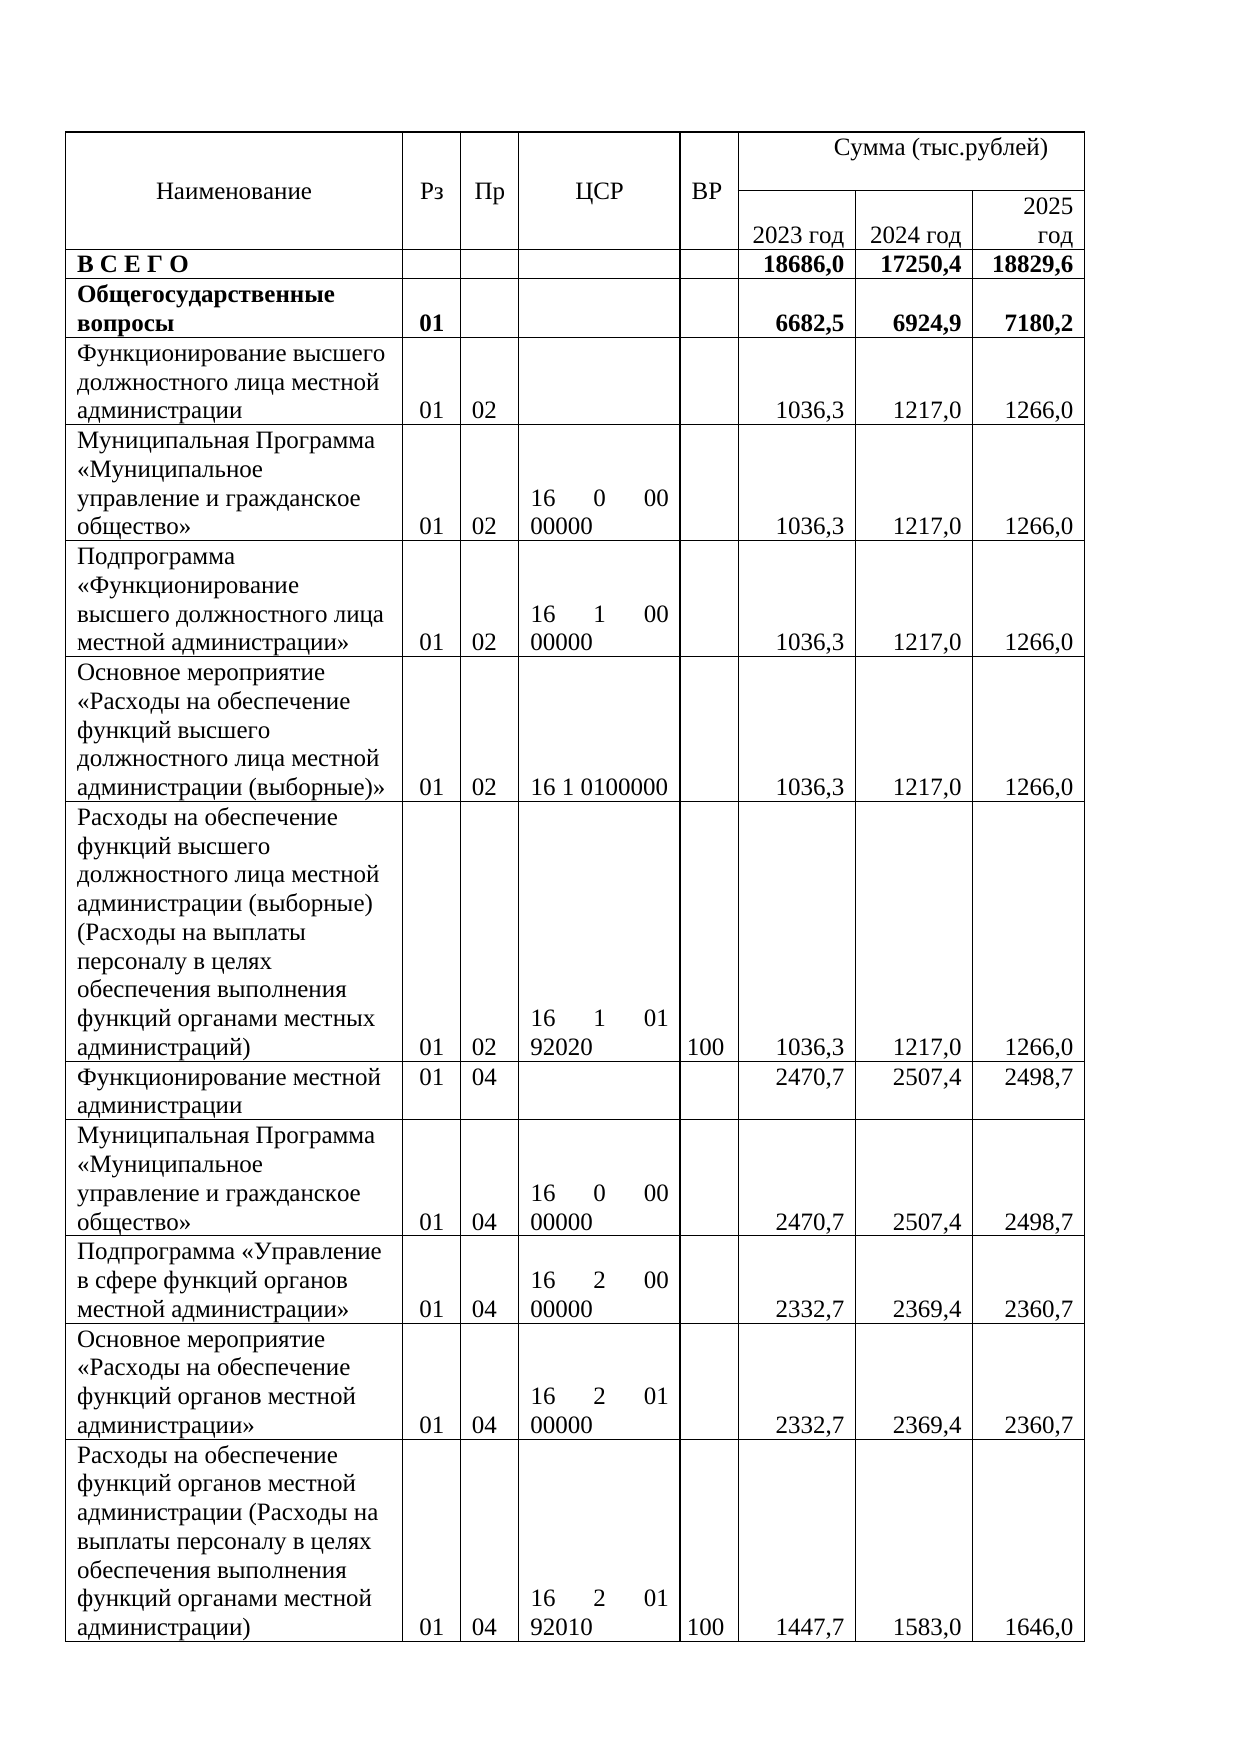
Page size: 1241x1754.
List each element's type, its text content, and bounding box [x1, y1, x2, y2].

table_cell [681, 279, 738, 337]
table_cell 04 [461, 1120, 518, 1235]
table_cell [461, 279, 518, 337]
table_cell 1266,0 [973, 541, 1084, 656]
table_cell 16 2 01 92010 [519, 1440, 679, 1641]
table_cell 16 0 00 00000 [519, 425, 679, 540]
table_cell 16 1 0100000 [519, 657, 679, 801]
table_cell [681, 1062, 738, 1119]
table_cell 02 [461, 657, 518, 801]
table_header Пр [461, 133, 518, 248]
table_cell 01 [403, 1440, 460, 1641]
table_cell 2332,7 [739, 1236, 855, 1323]
table_cell 1266,0 [973, 425, 1084, 540]
table_cell 2498,7 [973, 1120, 1084, 1235]
table_cell 2369,4 [856, 1236, 972, 1323]
table_cell [681, 338, 738, 424]
table_cell 1036,3 [739, 425, 855, 540]
table_cell [519, 338, 679, 424]
table_cell [681, 250, 738, 278]
table_cell 2507,4 [856, 1062, 972, 1119]
table_cell [519, 250, 679, 278]
table_cell 01 [403, 1062, 460, 1119]
table_cell 1036,3 [739, 338, 855, 424]
table_cell 18686,0 [739, 250, 855, 278]
table_cell 1266,0 [973, 802, 1084, 1061]
table_cell 2023 год [739, 191, 855, 248]
table_cell 04 [461, 1440, 518, 1641]
table_cell 1266,0 [973, 657, 1084, 801]
table_cell [461, 250, 518, 278]
table_cell 2507,4 [856, 1120, 972, 1235]
table_cell 1217,0 [856, 657, 972, 801]
table_cell 1217,0 [856, 541, 972, 656]
table_cell Функционирование местной администрации [66, 1062, 402, 1119]
table_header ЦСР [519, 133, 679, 248]
table_cell 1217,0 [856, 338, 972, 424]
table_cell 100 [681, 1440, 738, 1641]
table_cell 1646,0 [973, 1440, 1084, 1641]
table_cell 01 [403, 1236, 460, 1323]
table_cell 01 [403, 1324, 460, 1439]
table_cell 18829,6 [973, 250, 1084, 278]
table_cell Основное мероприятие «Расходы на обеспечение функций высшего должностного лица местной администрации (выборные)» [66, 657, 402, 801]
table_header Рз [403, 133, 460, 248]
table_cell 04 [461, 1324, 518, 1439]
table_cell 02 [461, 541, 518, 656]
table_cell 100 [681, 802, 738, 1061]
table_cell 2360,7 [973, 1324, 1084, 1439]
table_cell Муниципальная Программа «Муниципальное управление и гражданское общество» [66, 1120, 402, 1235]
table_cell 2470,7 [739, 1062, 855, 1119]
table_cell 16 2 00 00000 [519, 1236, 679, 1323]
table_cell [519, 279, 679, 337]
table_cell [681, 541, 738, 656]
table_cell [681, 657, 738, 801]
table_cell 16 2 01 00000 [519, 1324, 679, 1439]
table_cell 7180,2 [973, 279, 1084, 337]
table_cell [519, 1062, 679, 1119]
table_cell 6682,5 [739, 279, 855, 337]
table_cell Подпрограмма «Управление в сфере функций органов местной администрации» [66, 1236, 402, 1323]
table_cell 01 [403, 1120, 460, 1235]
table_cell 1036,3 [739, 802, 855, 1061]
table_cell 1217,0 [856, 802, 972, 1061]
table_cell Расходы на обеспечение функций высшего должностного лица местной администрации (выборные) (Расходы на выплаты персоналу в целях обеспечения выполнения функций органами местных администраций) [66, 802, 402, 1061]
table_cell 02 [461, 802, 518, 1061]
table_cell 1266,0 [973, 338, 1084, 424]
table_cell Муниципальная Программа «Муниципальное управление и гражданское общество» [66, 425, 402, 540]
table_cell В С Е Г О [66, 250, 402, 278]
table_header Сумма (тыс.рублей) [739, 133, 1084, 190]
table_cell 2470,7 [739, 1120, 855, 1235]
table_cell 02 [461, 425, 518, 540]
table_cell 2369,4 [856, 1324, 972, 1439]
table_header ВР [681, 133, 738, 248]
table_cell 1036,3 [739, 541, 855, 656]
table_cell Функционирование высшего должностного лица местной администрации [66, 338, 402, 424]
table_cell Подпрограмма «Функционирование высшего должностного лица местной администрации» [66, 541, 402, 656]
table_cell [681, 1324, 738, 1439]
table_cell 01 [403, 279, 460, 337]
table_cell 17250,4 [856, 250, 972, 278]
table_cell 01 [403, 541, 460, 656]
table_cell 04 [461, 1236, 518, 1323]
table_cell 01 [403, 657, 460, 801]
table_cell 2024 год [856, 191, 972, 248]
table_cell [681, 1236, 738, 1323]
table_cell 01 [403, 338, 460, 424]
table_cell 1036,3 [739, 657, 855, 801]
table_cell 1447,7 [739, 1440, 855, 1641]
table_cell 01 [403, 425, 460, 540]
table_cell [681, 425, 738, 540]
table_cell 2498,7 [973, 1062, 1084, 1119]
table_cell 2332,7 [739, 1324, 855, 1439]
table_cell 16 1 00 00000 [519, 541, 679, 656]
table_cell 1583,0 [856, 1440, 972, 1641]
table_cell 16 0 00 00000 [519, 1120, 679, 1235]
table_cell Основное мероприятие «Расходы на обеспечение функций органов местной администрации» [66, 1324, 402, 1439]
table_cell 6924,9 [856, 279, 972, 337]
table_cell 1217,0 [856, 425, 972, 540]
table_cell 01 [403, 802, 460, 1061]
table_cell 04 [461, 1062, 518, 1119]
table_cell 16 1 01 92020 [519, 802, 679, 1061]
table_header Наименование [66, 133, 402, 248]
table_cell 2360,7 [973, 1236, 1084, 1323]
table_cell 02 [461, 338, 518, 424]
table_cell Расходы на обеспечение функций органов местной администрации (Расходы на выплаты персоналу в целях обеспечения выполнения функций органами местной администрации) [66, 1440, 402, 1641]
table_cell [403, 250, 460, 278]
table_cell 2025 год [973, 191, 1084, 248]
table_cell Общегосударственные вопросы [66, 279, 402, 337]
table_cell [681, 1120, 738, 1235]
